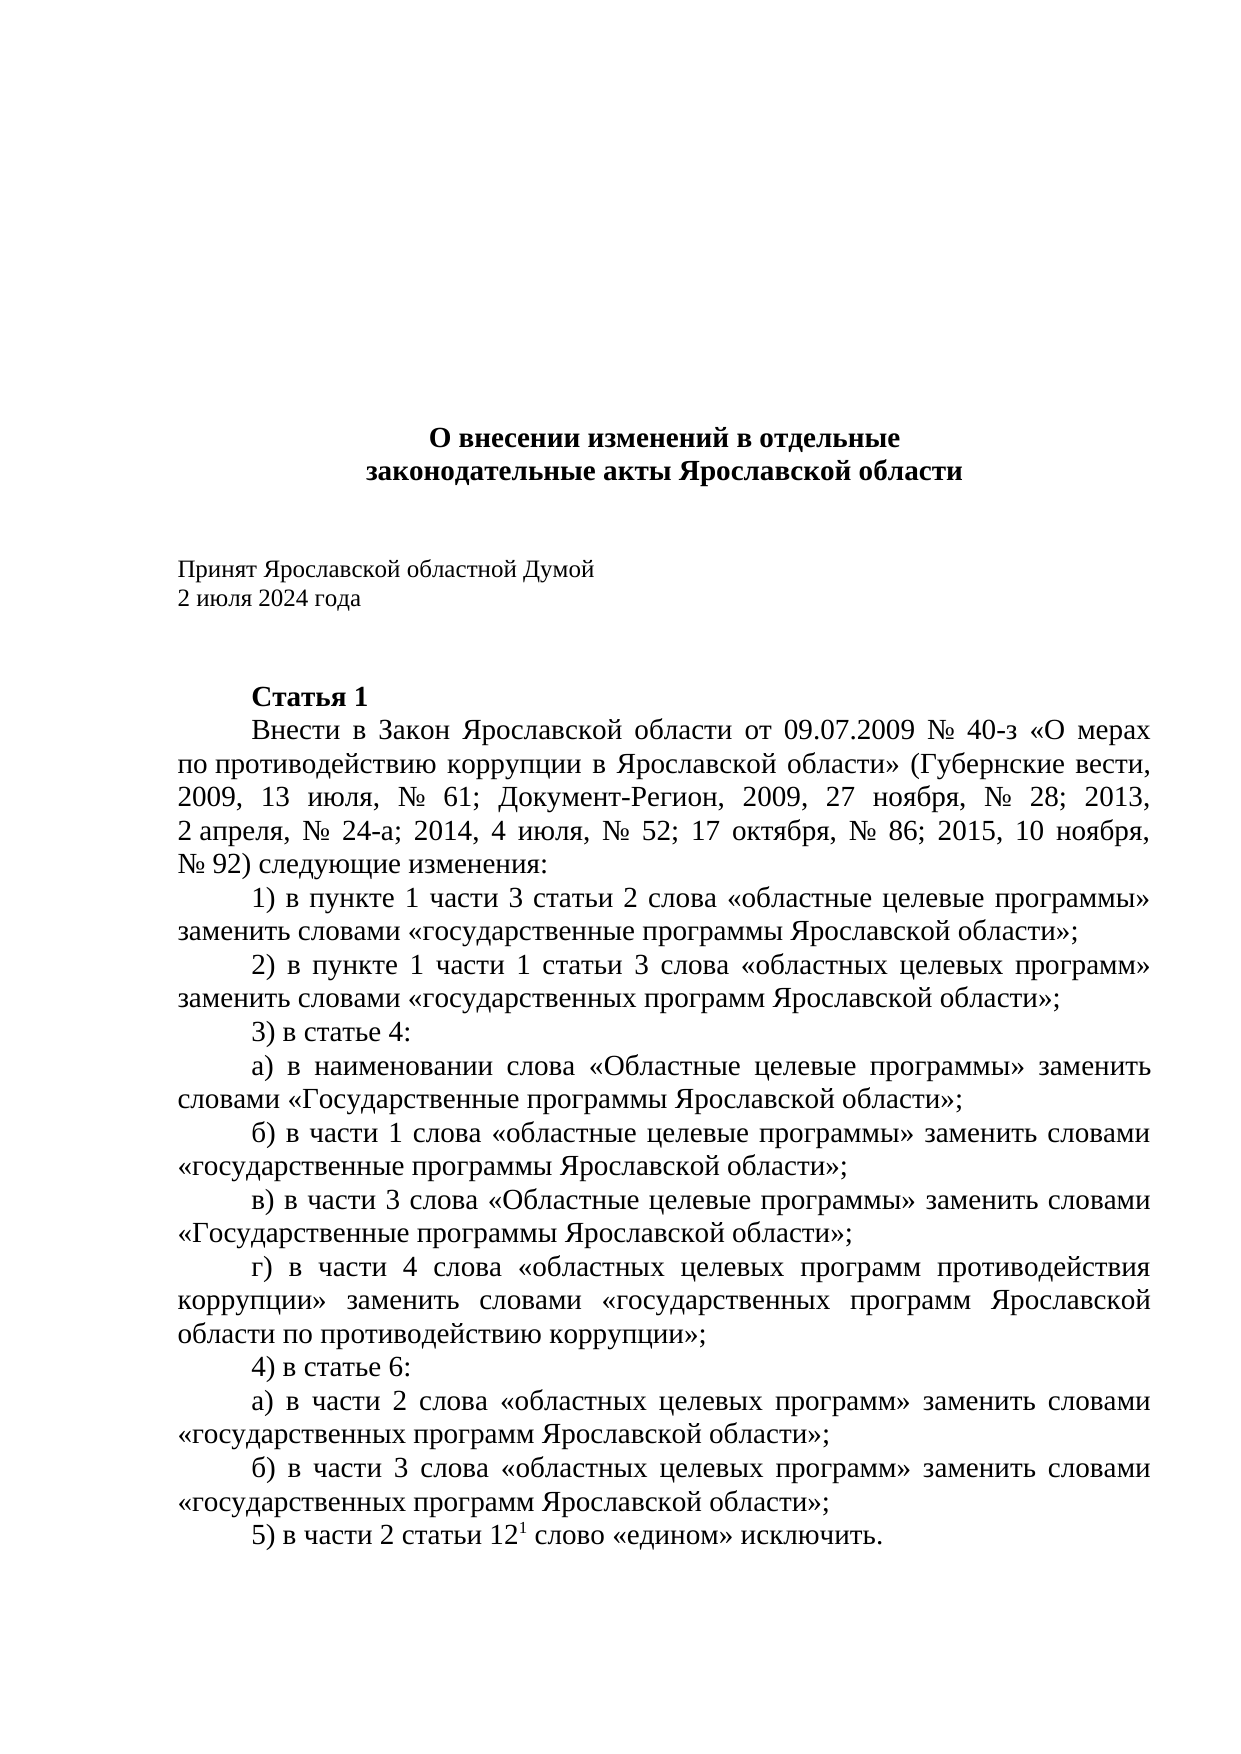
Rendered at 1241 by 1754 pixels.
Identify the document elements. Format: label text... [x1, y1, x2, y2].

text г) в части 4 слова «областных целевых программ противодействия коррупции» заменить словами «государственных программ Ярославской области по противодействию коррупции»; [177, 1249, 1152, 1349]
text 3) в статье 4: [177, 1014, 1152, 1048]
text 2) в пункте 1 части 1 статьи 3 слова «областных целевых программ» заменить словами «государственных программ Ярославской области»; [177, 947, 1152, 1014]
text в) в части 3 слова «Областные целевые программы» заменить словами «Государственные программы Ярославской области»; [177, 1182, 1152, 1249]
text 4) в статье 6: [177, 1349, 1152, 1383]
text законодательные акты Ярославской области [177, 453, 1152, 487]
text 1) в пункте 1 части 3 статьи 2 слова «областные целевые программы» заменить словами «государственные программы Ярославской области»; [177, 880, 1152, 947]
text б) в части 1 слова «областные целевые программы» заменить словами «государственные программы Ярославской области»; [177, 1115, 1152, 1182]
text а) в части 2 слова «областных целевых программ» заменить словами «государственных программ Ярославской области»; [177, 1383, 1152, 1450]
text О внесении изменений в отдельные [177, 420, 1152, 453]
text Принят Ярославской областной Думой [177, 554, 1152, 583]
text Статья 1 [177, 679, 1152, 712]
text 2 июля 2024 года [177, 583, 1152, 612]
text б) в части 3 слова «областных целевых программ» заменить словами «государственных программ Ярославской области»; [177, 1450, 1152, 1517]
text 5) в части 2 статьи 121 слово «едином» исключить. [177, 1517, 1152, 1551]
text Внести в Закон Ярославской области от 09.07.2009 № 40-з «О мерах по противодействию коррупции в Ярославской области» (Губернские вести, 2009, 13 июля, № 61; Документ-Регион, 2009, 27 ноября, № 28; 2013, 2 апреля, № 24-а; 2014, 4 июля, № 52; 17 октября, № 86; 2015, 10 ноября, № 92) следующие изменения: [177, 712, 1152, 880]
text а) в наименовании слова «Областные целевые программы» заменить словами «Государственные программы Ярославской области»; [177, 1048, 1152, 1115]
